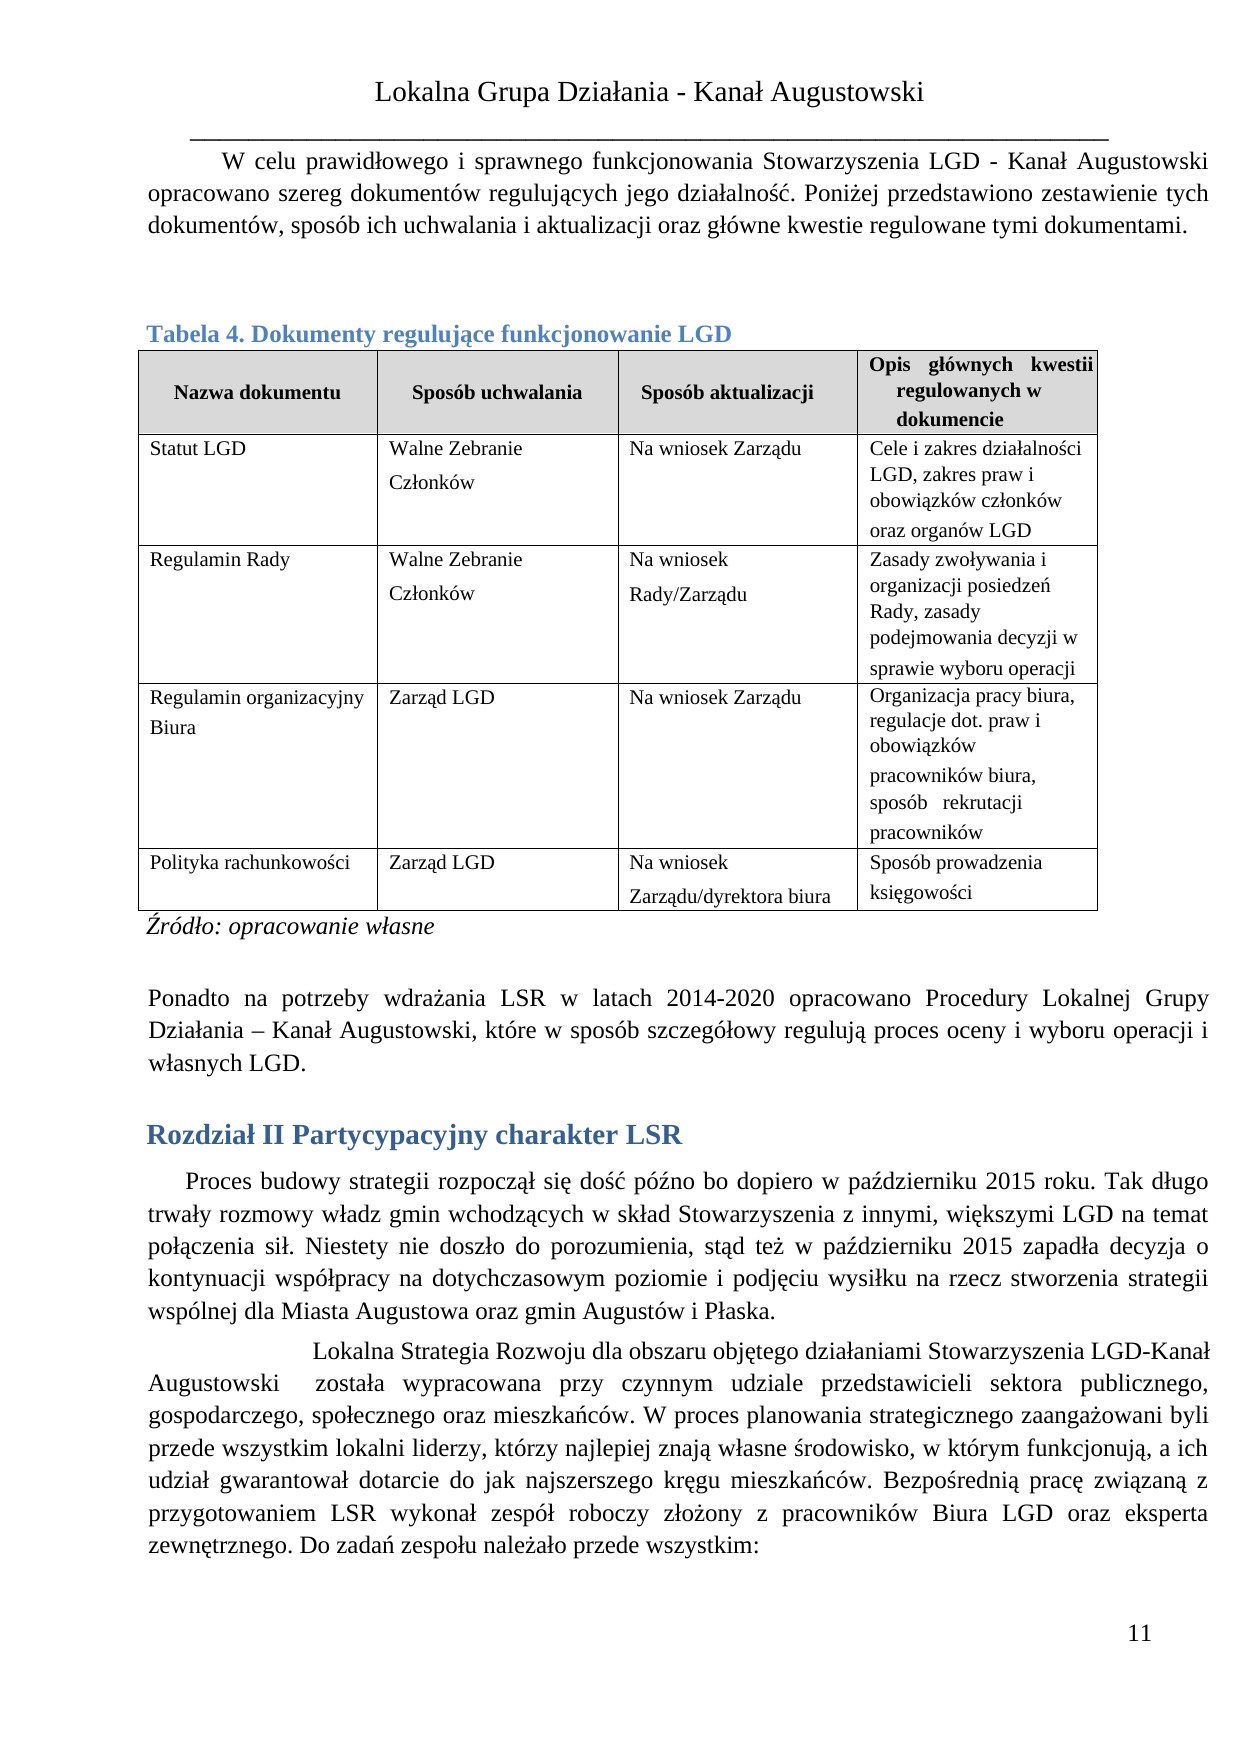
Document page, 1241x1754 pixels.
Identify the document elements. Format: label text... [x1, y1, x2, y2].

table_cell Regulamin Rady [139, 546, 377, 683]
table_cell Regulamin organizacyjny Biura [139, 684, 377, 847]
table_header Nazwa dokumentu [139, 351, 377, 433]
table_cell Organizacja pracy biura, regulacje dot. praw i obowiązków pracowników biura, sposób rekrutacji pracowników [858, 684, 1097, 847]
table_cell Zarząd LGD [378, 849, 618, 910]
text Lokalna Strategia Rozwoju dla obszaru objętego działaniami Stowarzyszenia LGD-Kanał [145, 1336, 1210, 1365]
table_cell Zarząd LGD [378, 684, 618, 847]
text Proces budowy strategii rozpoczął się dość późno bo dopiero w październiku 2015 roku. Tak długo trwały rozmowy władz gmin wchodzących w skład Stowarzyszenia z innymi, większymi LGD na temat połączenia sił. Niestety nie doszło do porozumienia, stąd też w październiku 2015 zapadła decyzja o kontynuacji współpracy na dotychczasowym poziomie i podjęciu wysiłku na rzecz stworzenia strategii wspólnej dla Miasta Augustowa oraz gmin Augustów i Płaska. [148, 1166, 1210, 1324]
table_cell Na wniosek Zarządu [619, 435, 857, 545]
table_header Sposób uchwalania [378, 351, 618, 433]
subtitle Źródło: opracowanie własne [146, 911, 1227, 940]
subtitle Rozdział II Partycypacyjny charakter LSR [146, 1117, 1227, 1150]
table_cell Na wniosek Zarządu/dyrektora biura [619, 849, 857, 910]
text Ponadto na potrzeby wdrażania LSR w latach 2014-2020 opracowano Procedury Lokalnej Grupy Działania – Kanał Augustowski, które w sposób szczegółowy regulują proces oceny i wyboru operacji i własnych LGD. [148, 983, 1210, 1077]
table_cell Cele i zakres działalności LGD, zakres praw i obowiązków członków oraz organów LGD [858, 435, 1097, 545]
text Augustowski została wypracowana przy czynnym udziale przedstawicieli sektora publicznego, gospodarczego, społecznego oraz mieszkańców. W proces planowania strategicznego zaangażowani byli przede wszystkim lokalni liderzy, którzy najlepiej znają własne środowisko, w którym funkcjonują, a ich udział gwarantował dotarcie do jak najszerszego kręgu mieszkańców. Bezpośrednią pracę związaną z przygotowaniem LSR wykonał zespół roboczy złożony z pracowników Biura LGD oraz eksperta zewnętrznego. Do zadań zespołu należało przede wszystkim: [148, 1368, 1209, 1559]
table_cell Walne Zebranie Członków [378, 546, 618, 683]
table_cell Polityka rachunkowości [139, 849, 377, 910]
subtitle Tabela 4. Dokumenty regulujące funkcjonowanie LGD [146, 319, 1227, 347]
table_cell Statut LGD [139, 435, 377, 545]
table_header Opis głównych kwestii regulowanych w dokumencie [858, 351, 1097, 433]
table_cell Na wniosek Zarządu [619, 684, 857, 847]
table_cell Zasady zwoływania i organizacji posiedzeń Rady, zasady podejmowania decyzji w sprawie wyboru operacji [858, 546, 1097, 683]
table_cell Sposób prowadzenia księgowości [858, 849, 1097, 910]
table_cell Na wniosek Rady/Zarządu [619, 546, 857, 683]
table_header Sposób aktualizacji [619, 351, 857, 433]
text W celu prawidłowego i sprawnego funkcjonowania Stowarzyszenia LGD - Kanał Augustowski opracowano szereg dokumentów regulujących jego działalność. Poniżej przedstawiono zestawienie tych dokumentów, sposób ich uchwalania i aktualizacji oraz główne kwestie regulowane tymi dokumentami. [148, 146, 1210, 239]
table_cell Walne Zebranie Członków [378, 435, 618, 545]
